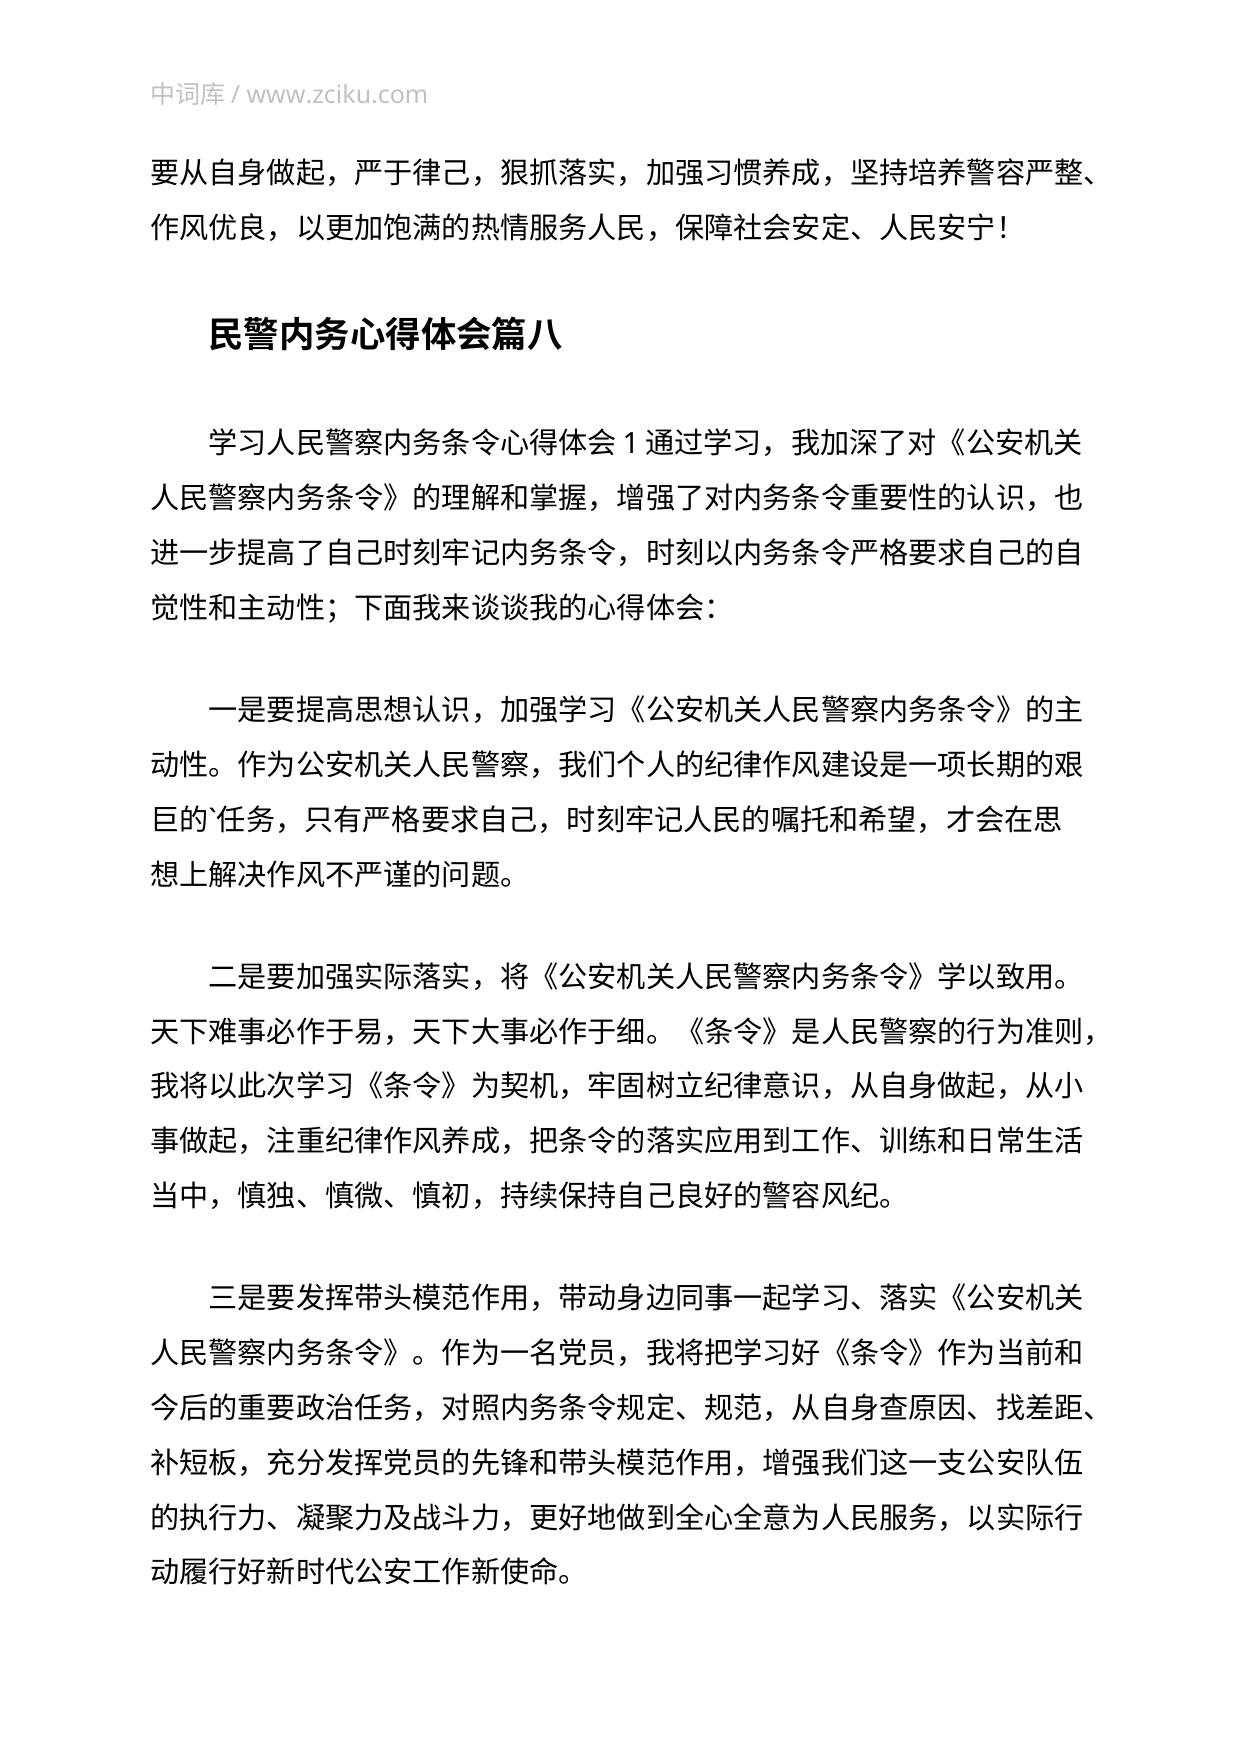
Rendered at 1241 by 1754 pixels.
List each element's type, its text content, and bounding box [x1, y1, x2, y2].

text 学习人民警察内务条令心得体会1通过学习，我加深了对《公安机关人民警察内务条令》的理解和掌握，增强了对内务条令重要性的认识，也进一步提高了自己时刻牢记内务条令，时刻以内务条令严格要求自己的自觉性和主动性；下面我来谈谈我的心得体会： [150, 420, 1090, 627]
text 民警内务心得体会篇八 [150, 307, 1090, 358]
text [150, 150, 1090, 247]
text 一是要提高思想认识，加强学习《公安机关人民警察内务条令》的主动性。作为公安机关人民警察，我们个人的纪律作风建设是一项长期的艰巨的`任务，只有严格要求自己，时刻牢记人民的嘱托和希望，才会在思想上解决作风不严谨的问题。 [150, 687, 1090, 894]
text 三是要发挥带头模范作用，带动身边同事一起学习、落实《公安机关人民警察内务条令》。作为一名党员，我将把学习好《条令》作为当前和今后的重要政治任务，对照内务条令规定、规范，从自身查原因、找差距、补短板，充分发挥党员的先锋和带头模范作用，增强我们这一支公安队伍的执行力、凝聚力及战斗力，更好地做到全心全意为人民服务，以实际行动履行好新时代公安工作新使命。 [150, 1274, 1090, 1591]
text 二是要加强实际落实，将《公安机关人民警察内务条令》学以致用。天下难事必作于易，天下大事必作于细。《条令》是人民警察的行为准则，我将以此次学习《条令》为契机，牢固树立纪律意识，从自身做起，从小事做起，注重纪律作风养成，把条令的落实应用到工作、训练和日常生活当中，慎独、慎微、慎初，持续保持自己良好的警容风纪。 [150, 953, 1090, 1215]
